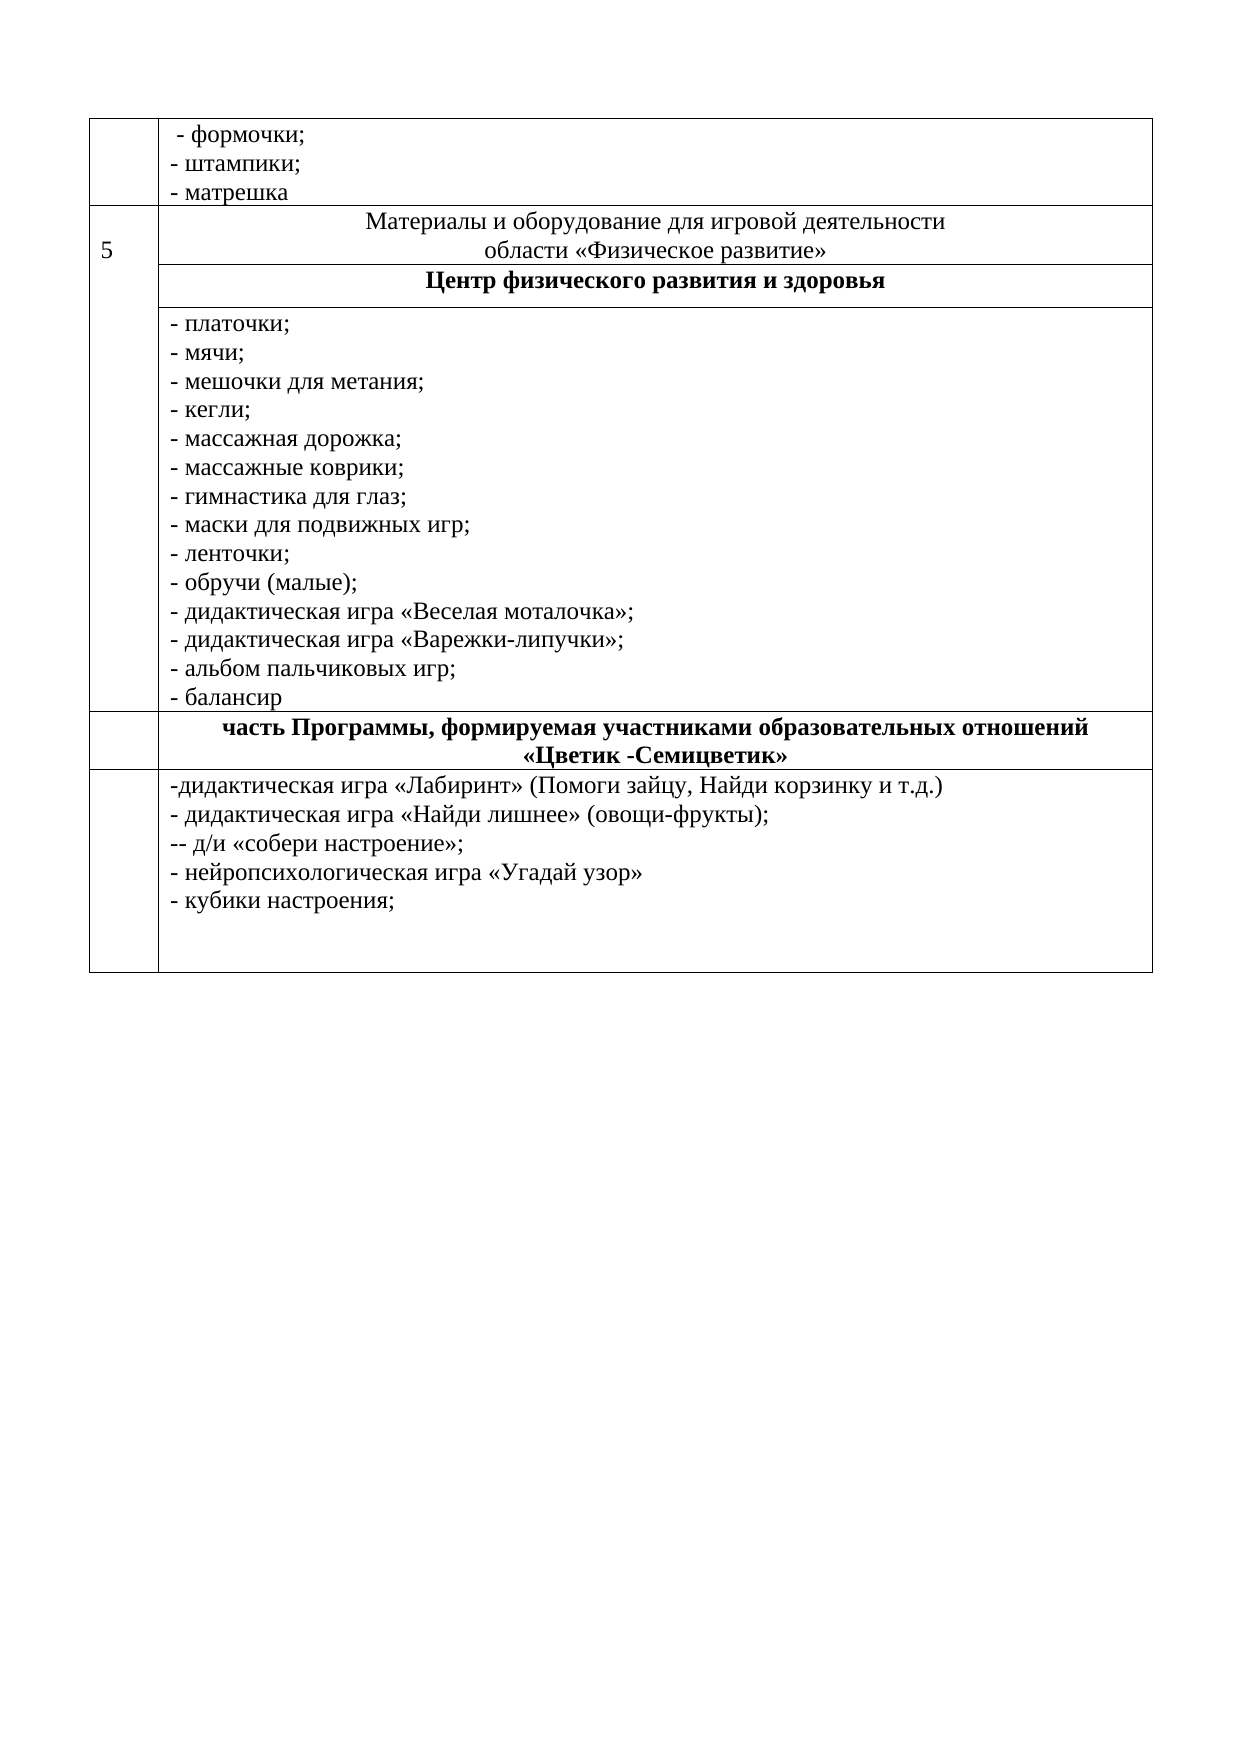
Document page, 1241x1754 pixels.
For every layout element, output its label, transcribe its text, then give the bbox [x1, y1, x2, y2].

table_cell Материалы и оборудование для игровой деятельности области «Физическое развитие» [159, 206, 1152, 264]
table_cell [90, 770, 158, 972]
table_cell [90, 712, 158, 769]
table_cell - платочки; - мячи; - мешочки для метания; - кегли; - массажная дорожка; - массажные коврики; - гимнастика для глаз; - маски для подвижных игр; - ленточки; - обручи (малые); - дидактическая игра «Веселая моталочка»; - дидактическая игра «Варежки-липучки»; - альбом пальчиковых игр; - балансир [159, 308, 1152, 711]
table_cell -дидактическая игра «Лабиринт» (Помоги зайцу, Найди корзинку и т.д.) - дидактическая игра «Найди лишнее» (овощи-фрукты); -- д/и «собери настроение»; - нейропсихологическая игра «Угадай узор» - кубики настроения; [159, 770, 1152, 972]
table_cell часть Программы, формируемая участниками образовательных отношений «Цветик -Семицветик» [159, 712, 1152, 769]
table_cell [159, 119, 1152, 205]
table_cell Центр физического развития и здоровья [159, 265, 1152, 307]
table_cell 5 [90, 206, 158, 711]
